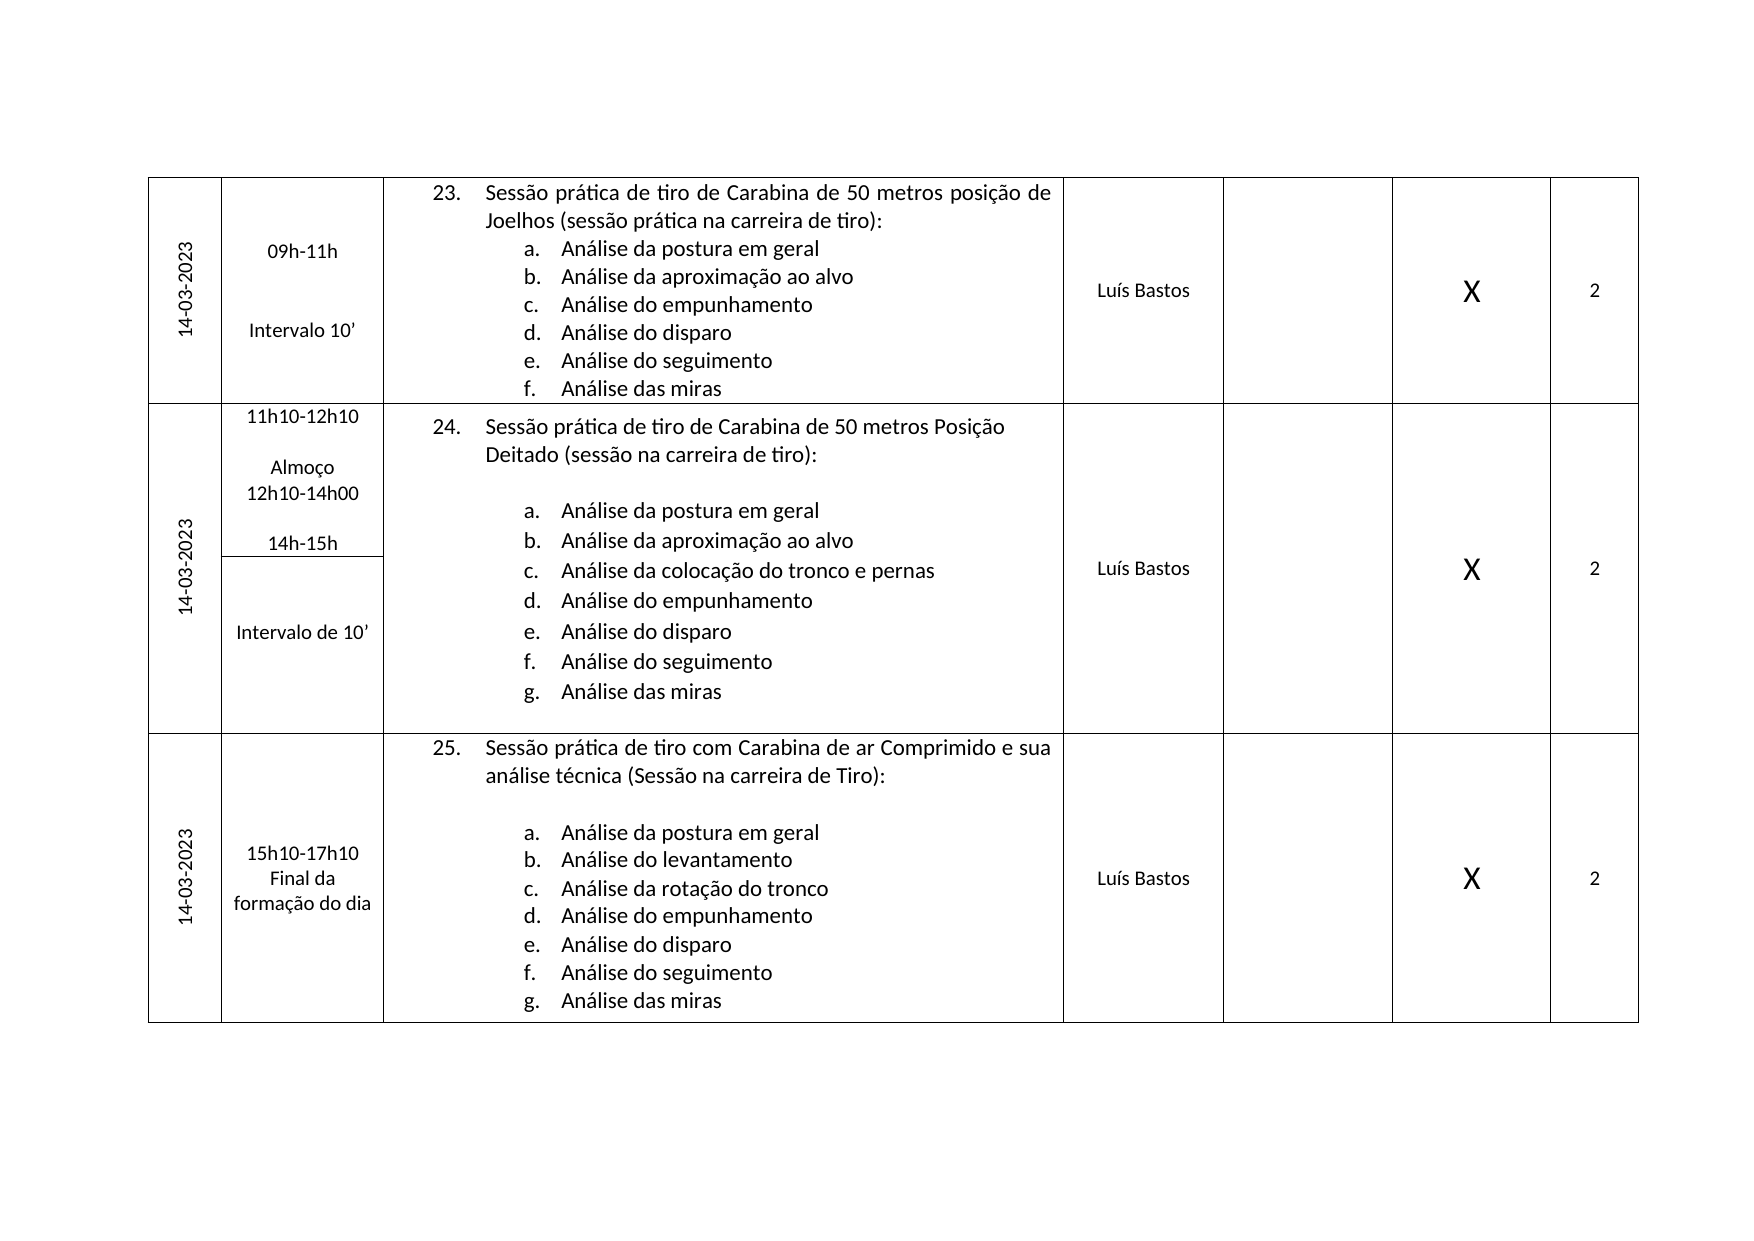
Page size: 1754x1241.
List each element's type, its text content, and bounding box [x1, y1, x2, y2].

table_cell 2 [1551, 734, 1638, 1022]
table_cell 11h10-12h10 Almoço 12h10-14h00 14h-15h [222, 404, 383, 556]
table_cell Luís Bastos [1064, 734, 1223, 1022]
table_cell X [1393, 734, 1550, 1022]
table_cell Intervalo de 10’ [222, 557, 383, 732]
table_cell X [1393, 404, 1550, 732]
table_cell 14-03-2023 [149, 734, 221, 1022]
table_cell 15h10-17h10 Final da formação do dia [222, 734, 383, 1022]
table_cell Sessão prática de tiro de Carabina de 50 metros posição de Joelhos (sessão prática na carreira de tiro): Análise da postura em geral Análise da aproximação ao alvo Análise do empunhamento Análise do disparo Análise do seguimento Análise das miras [384, 178, 1063, 402]
table_cell [1224, 178, 1392, 402]
table_cell 14-03-2023 [149, 178, 221, 402]
table_cell 14-03-2023 [149, 404, 221, 732]
table_cell 2 [1551, 178, 1638, 402]
table_cell Sessão prática de tiro com Carabina de ar Comprimido e sua análise técnica (Sessão na carreira de Tiro): Análise da postura em geral Análise do levantamento Análise da rotação do tronco Análise do empunhamento Análise do disparo Análise do seguimento Análise das miras [384, 734, 1063, 1022]
table_cell Sessão prática de tiro de Carabina de 50 metros Posição Deitado (sessão na carreira de tiro): Análise da postura em geral Análise da aproximação ao alvo Análise da colocação do tronco e pernas Análise do empunhamento Análise do disparo Análise do seguimento Análise das miras [384, 404, 1063, 732]
table_cell Luís Bastos [1064, 178, 1223, 402]
table_cell [1224, 734, 1392, 1022]
table_cell [1224, 404, 1392, 732]
table_cell 09h-11h Intervalo 10’ [222, 178, 383, 402]
table_cell X [1393, 178, 1550, 402]
table_cell Luís Bastos [1064, 404, 1223, 732]
table_cell 2 [1551, 404, 1638, 732]
